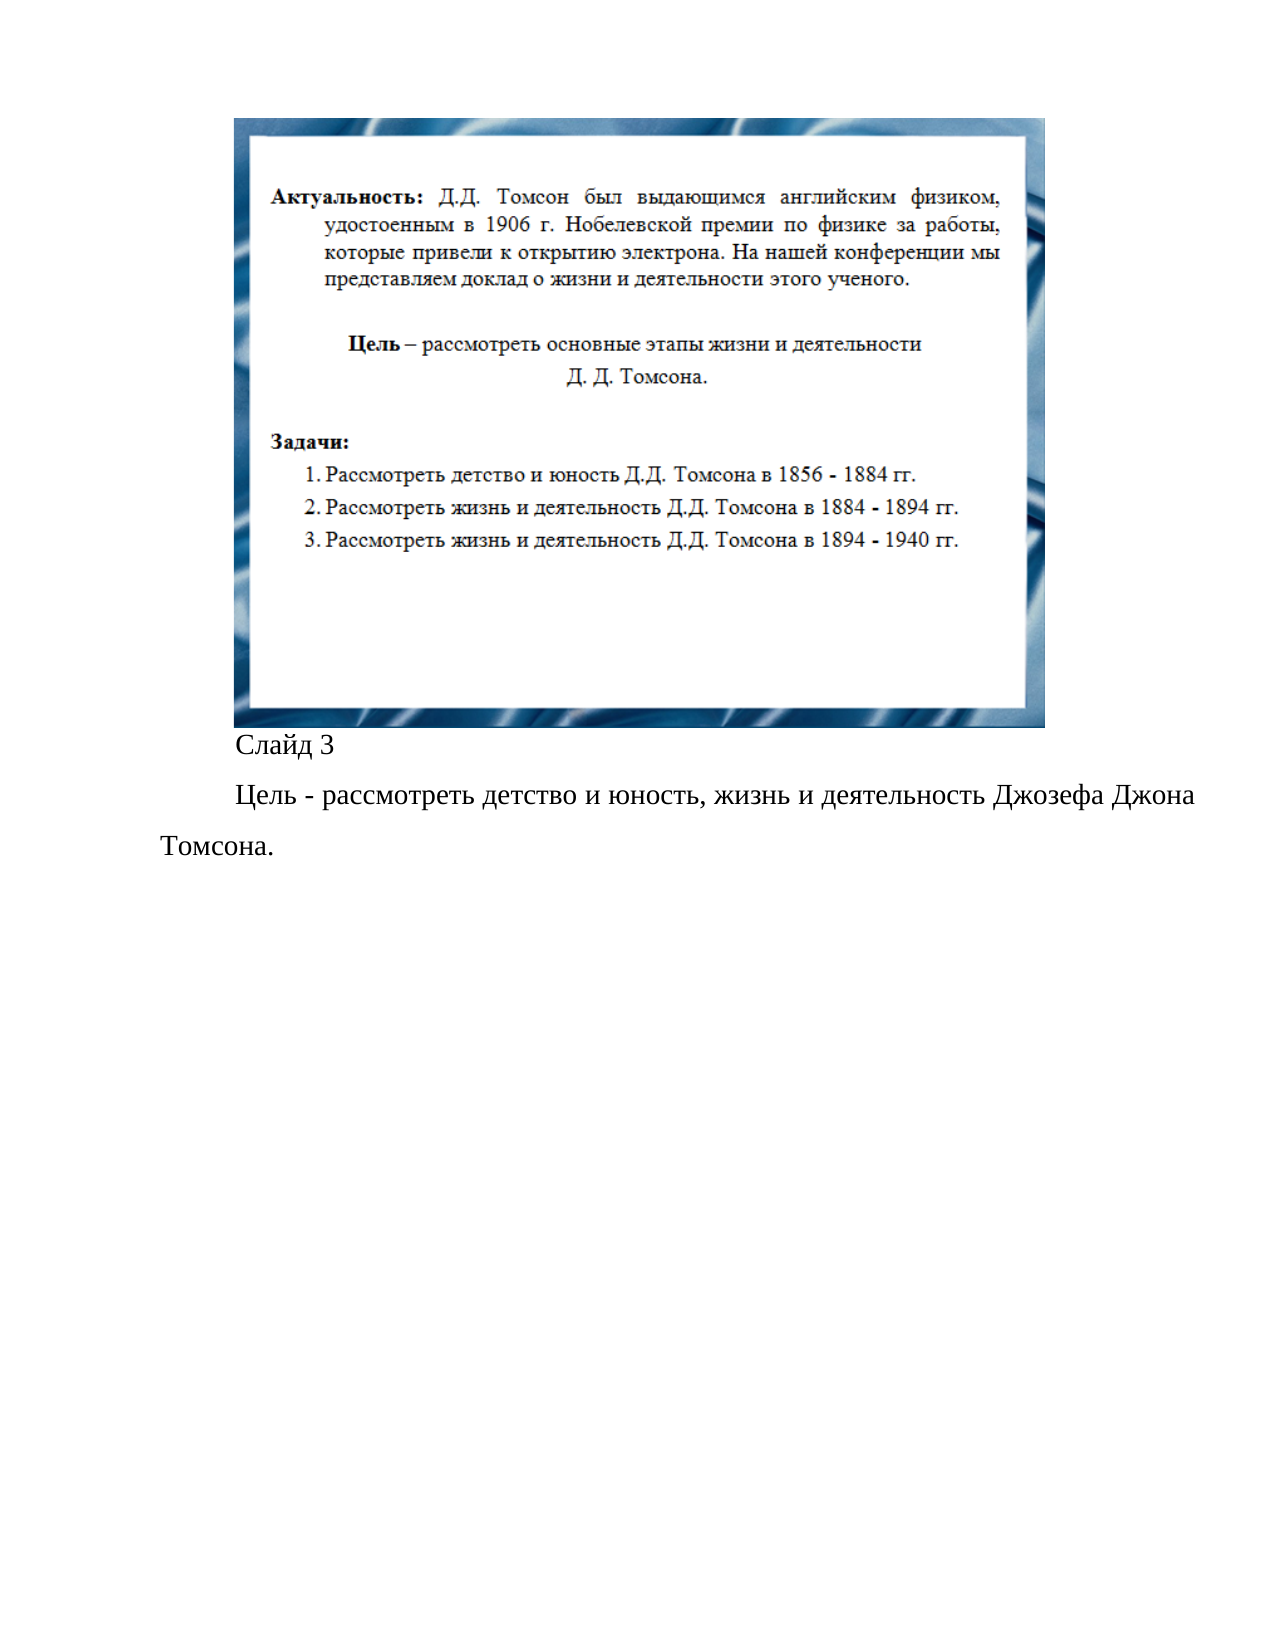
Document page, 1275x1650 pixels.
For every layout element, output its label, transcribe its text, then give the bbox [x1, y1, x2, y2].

text Цель - рассмотреть детство и юность, жизнь и деятельность Джозефа Джона Томсона. [160, 777, 1196, 861]
picture [233, 118, 1045, 728]
text Слайд 3 [160, 727, 1194, 761]
